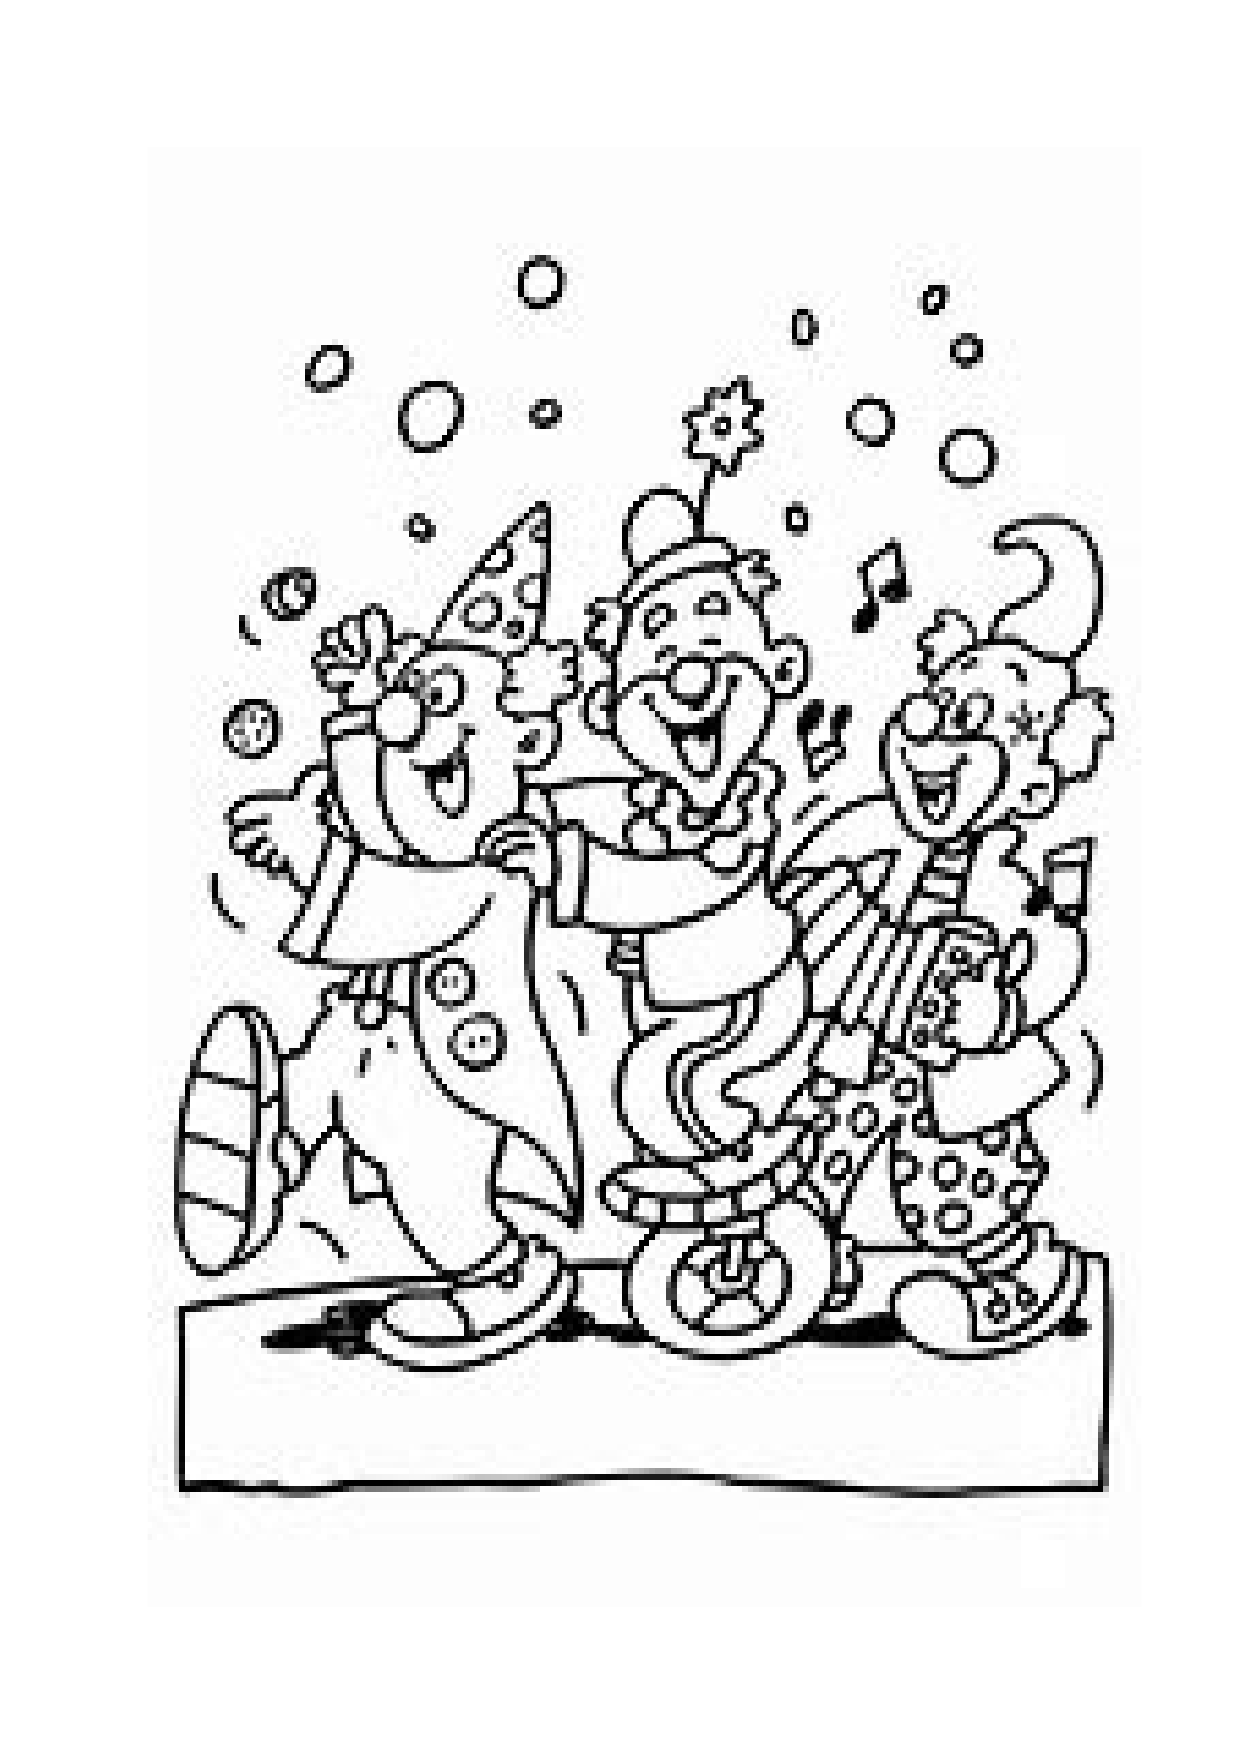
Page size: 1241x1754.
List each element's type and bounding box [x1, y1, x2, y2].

picture [147, 147, 1142, 1607]
